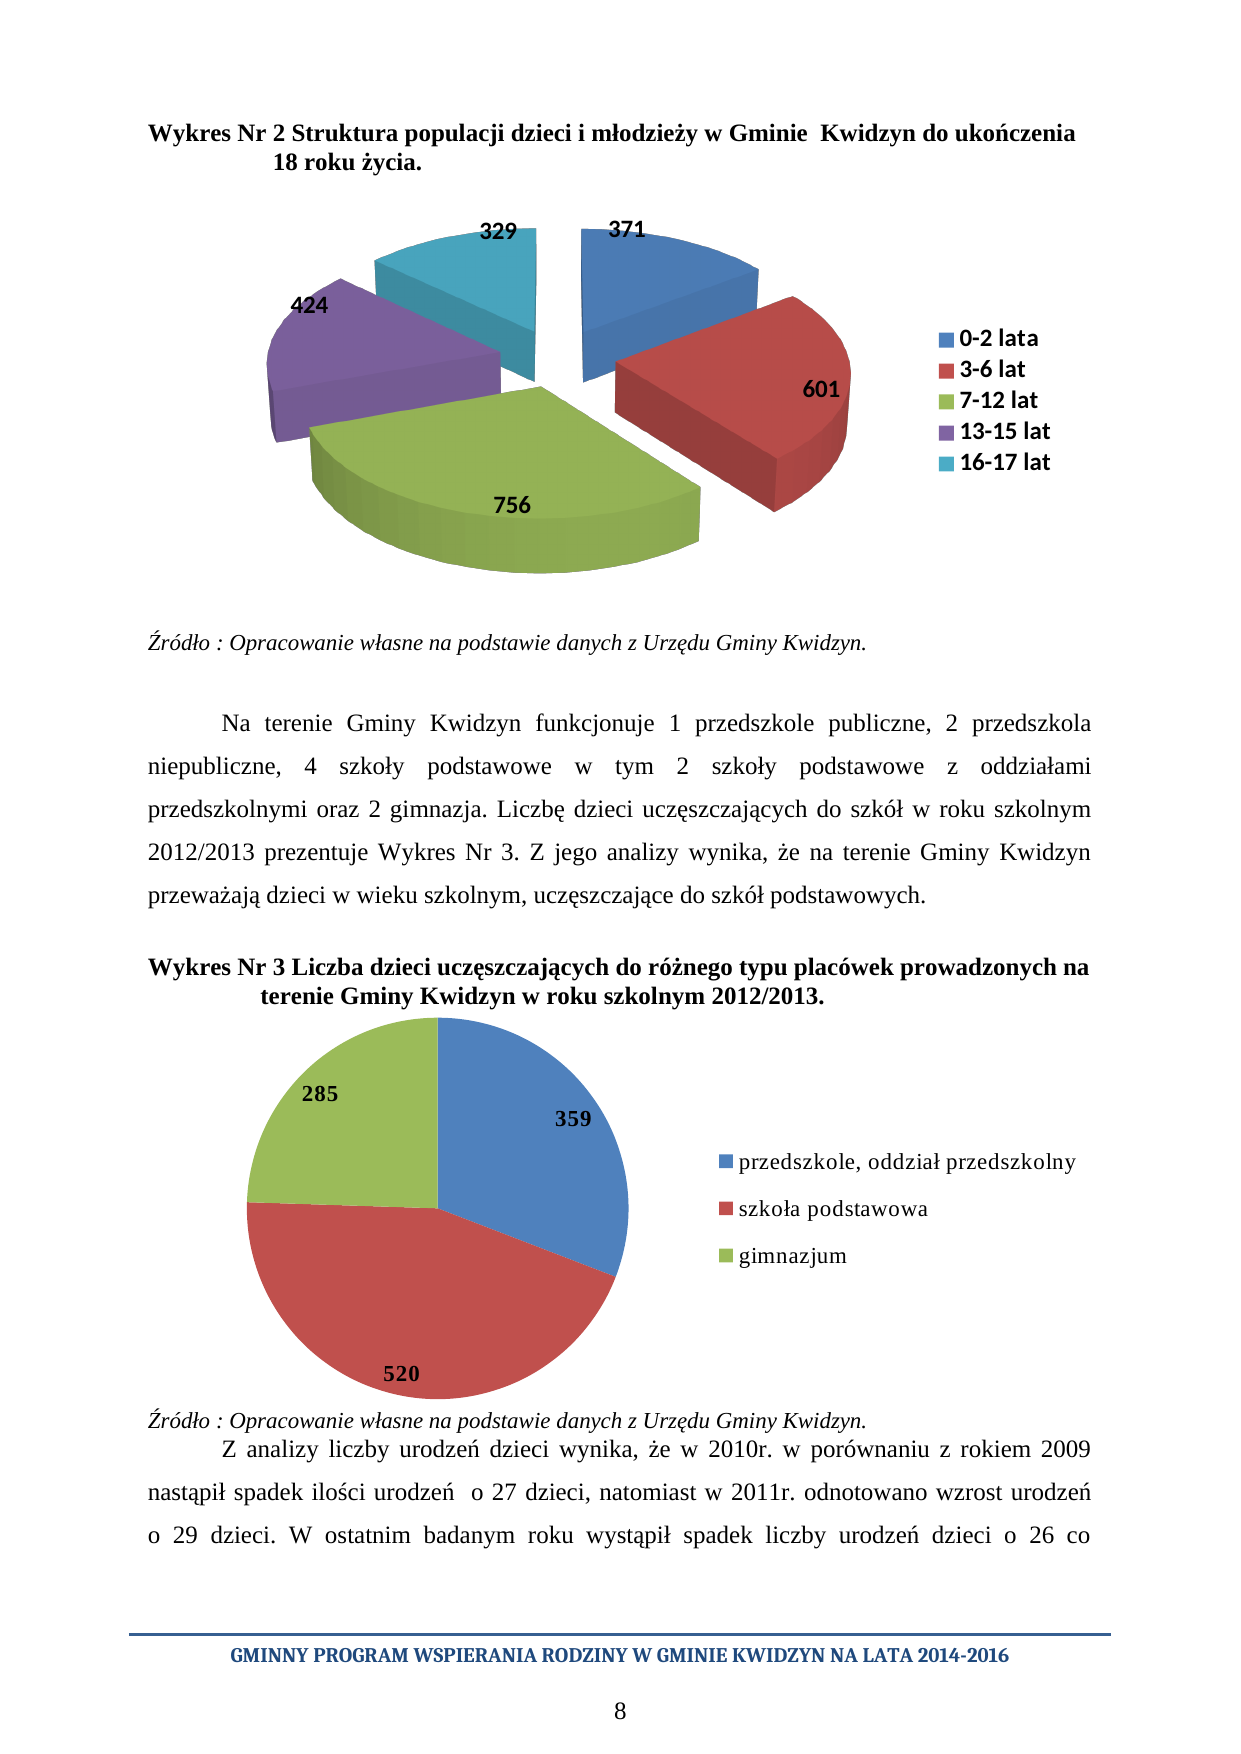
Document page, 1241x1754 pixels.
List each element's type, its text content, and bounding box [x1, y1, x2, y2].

text terenie Gminy Kwidzyn w roku szkolnym 2012/2013. [148, 981, 1092, 1010]
text Źródło : Opracowanie własne na podstawie danych z Urzędu Gminy Kwidzyn. [148, 1010, 1092, 1434]
text Na terenie Gminy Kwidzyn funkcjonuje 1 przedszkole publiczne, 2 przedszkola niepubliczne, 4 szkoły podstawowe w tym 2 szkoły podstawowe z oddziałami przedszkolnymi oraz 2 gimnazja. Liczbę dzieci uczęszczających do szkół w roku szkolnym 2012/2013 prezentuje Wykres Nr 3. Z jego analizy wynika, że na terenie Gminy Kwidzyn przeważają dzieci w wieku szkolnym, uczęszczające do szkół podstawowych. [148, 708, 1092, 909]
text 18 roku życia. [148, 147, 1092, 176]
text Wykres Nr 2 Struktura populacji dzieci i młodzieży w Gminie Kwidzyn do ukończenia [148, 118, 1092, 147]
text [148, 1434, 1092, 1549]
text Źródło : Opracowanie własne na podstawie danych z Urzędu Gminy Kwidzyn. [148, 629, 1092, 655]
text Wykres Nr 3 Liczba dzieci uczęszczających do różnego typu placówek prowadzonych na [148, 952, 1092, 981]
